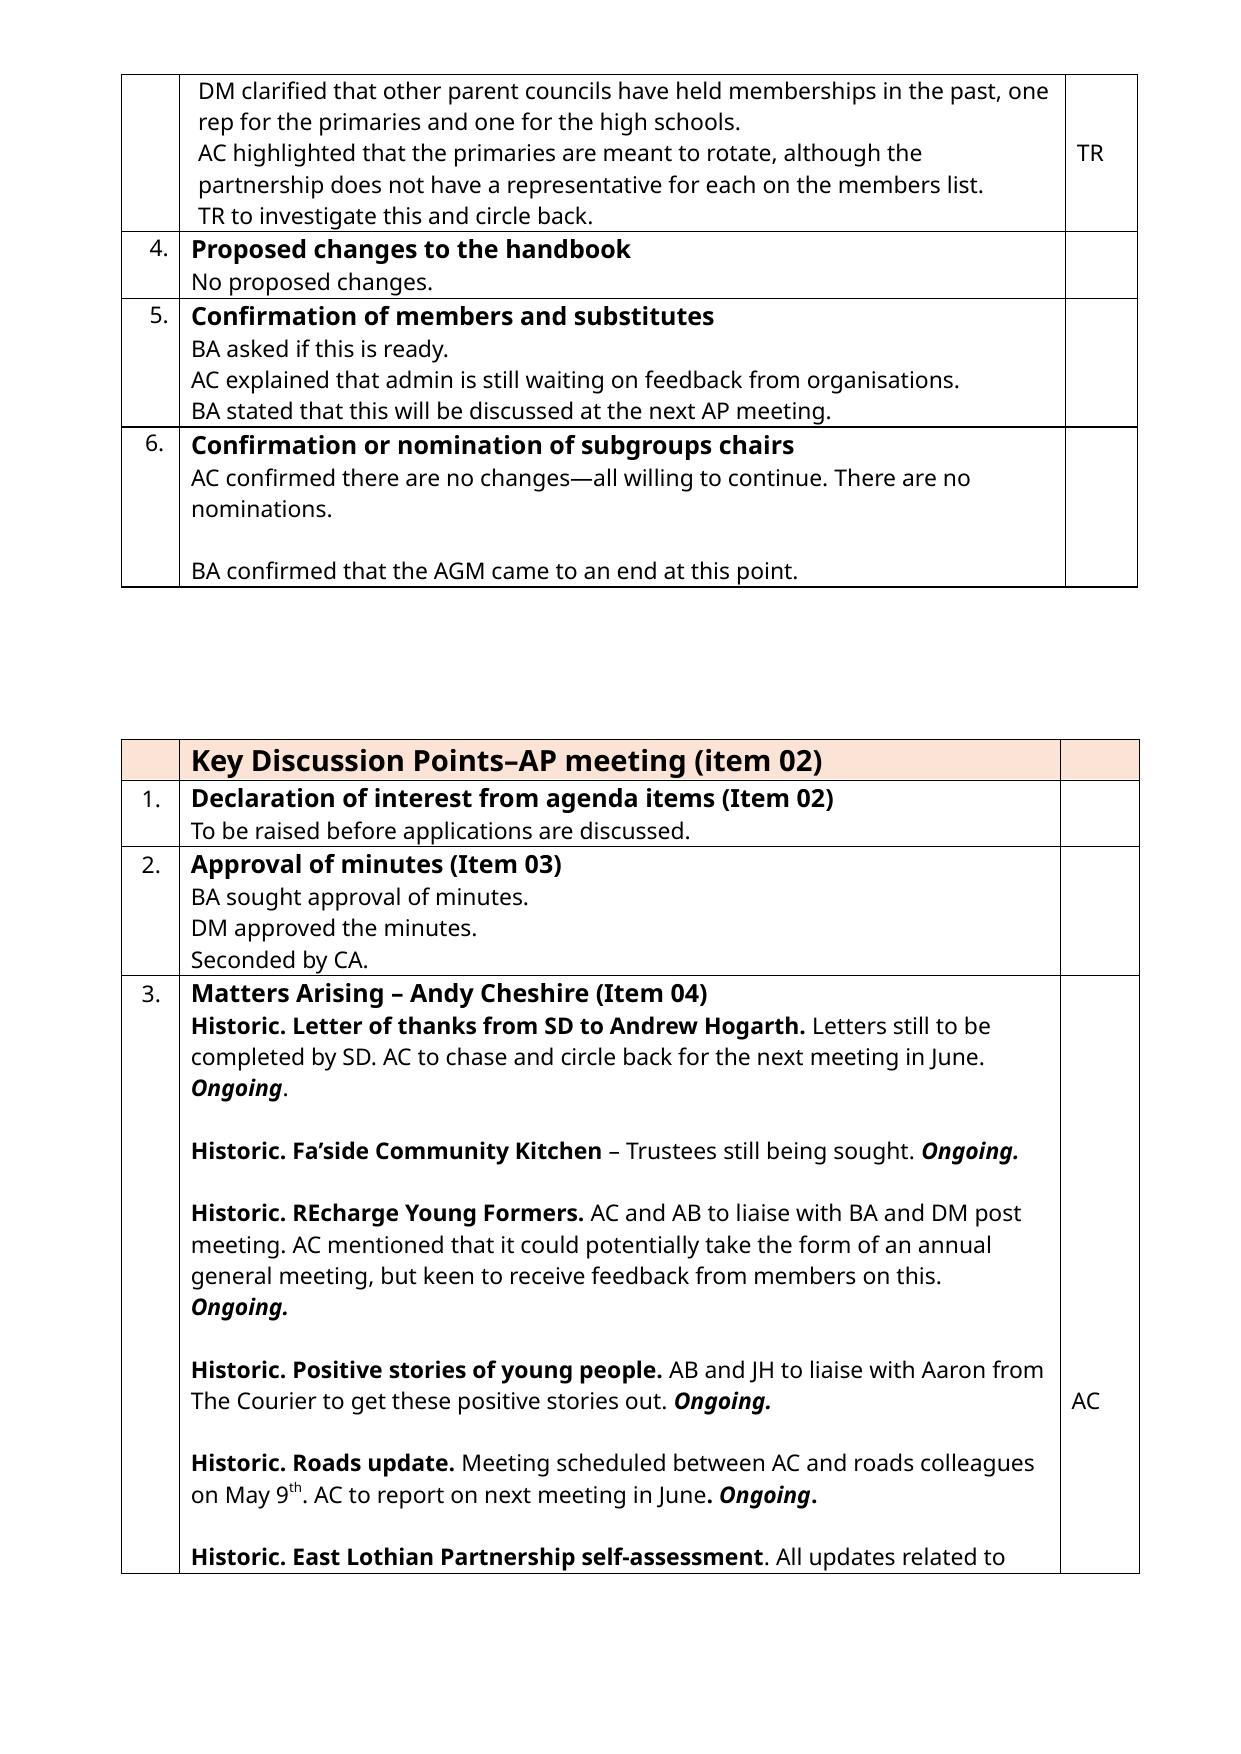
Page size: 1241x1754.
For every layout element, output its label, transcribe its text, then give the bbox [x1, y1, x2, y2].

table_header [1061, 740, 1139, 779]
table_cell [122, 428, 179, 586]
table_header Key Discussion Points–AP meeting (item 02) [180, 740, 1060, 779]
table_cell [122, 299, 179, 426]
table_cell [1061, 847, 1139, 975]
table_cell [1066, 232, 1137, 297]
table_cell AC TR [1066, 75, 1137, 231]
table_cell Confirmation of members and substitutes BA asked if this is ready. AC explained that admin is still waiting on feedback from organisations. BA stated that this will be discussed at the next AP meeting. [180, 299, 1065, 426]
table_cell AC LB [1061, 976, 1139, 1572]
table_cell Approval of minutes (Item 03) BA sought approval of minutes. DM approved the minutes. Seconded by CA. [180, 847, 1060, 975]
table_cell Declaration of interest from agenda items (Item 02) To be raised before applications are discussed. [180, 781, 1060, 846]
table_cell [122, 976, 179, 1572]
table_header [122, 740, 179, 779]
table_cell Confirmation or nomination of subgroups chairs AC confirmed there are no changes—all willing to continue. There are no nominations. BA confirmed that the AGM came to an end at this point. [180, 428, 1065, 586]
table_cell [122, 75, 179, 231]
table_cell [122, 232, 179, 297]
table_cell [122, 847, 179, 975]
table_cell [180, 75, 1065, 231]
table_cell [1066, 299, 1137, 426]
table_cell [1066, 428, 1137, 586]
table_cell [180, 976, 1060, 1572]
table_cell [1061, 781, 1139, 846]
table_cell Proposed changes to the handbook No proposed changes. [180, 232, 1065, 297]
table_cell [122, 781, 179, 846]
